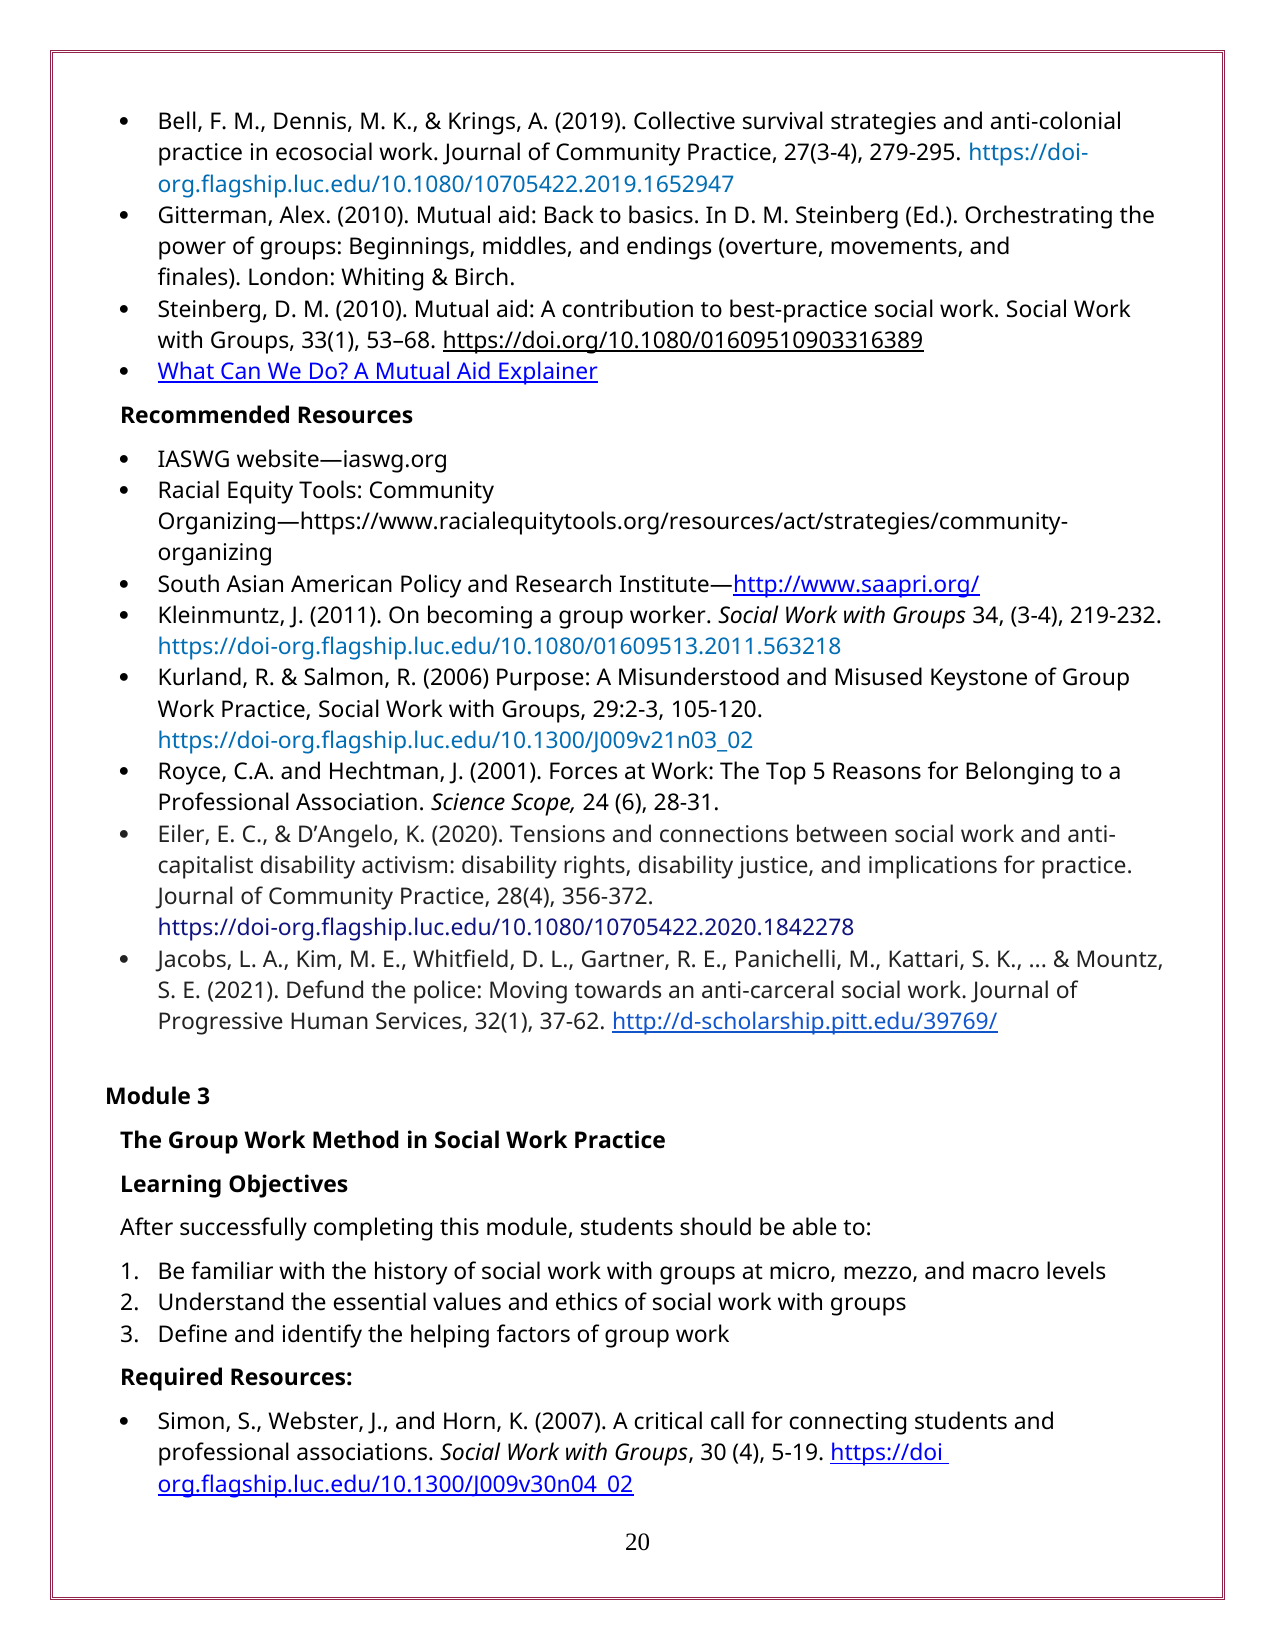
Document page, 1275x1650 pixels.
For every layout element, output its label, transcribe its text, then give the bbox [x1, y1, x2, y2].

list South Asian American Policy and Research Institute—http://www.saapri.org/ [120, 567, 1170, 599]
list Bell, F. M., Dennis, M. K., & Krings, A. (2019). Collective survival strategies and anti-colonial practice in ecosocial work. Journal of Community Practice, 27(3-4), 279-295. https://doi-org.flagship.luc.edu/10.1080/10705422.2019.1652947 [120, 105, 1170, 199]
list Racial Equity Tools: Community Organizing—https://www.racialequitytools.org/resources/act/strategies/community-organizing [120, 474, 1170, 567]
text Module 3 [105, 1080, 1170, 1111]
list Steinberg, D. M. (2010). Mutual aid: A contribution to best-practice social work. Social Work with Groups, 33(1), 53–68. https://doi.org/10.1080/01609510903316389 [120, 292, 1170, 355]
list Kleinmuntz, J. (2011). On becoming a group worker. Social Work with Groups 34, (3-4), 219-232. https://doi-org.flagship.luc.edu/10.1080/01609513.2011.563218 [120, 599, 1170, 661]
text The Group Work Method in Social Work Practice [120, 1124, 1170, 1155]
text Required Resources: [120, 1361, 1170, 1392]
list IASWG website—iaswg.org [120, 442, 1170, 474]
list Be familiar with the history of social work with groups at micro, mezzo, and macro levels [120, 1255, 1170, 1286]
list Define and identify the helping factors of group work [120, 1317, 1170, 1349]
list Gitterman, Alex. (2010). Mutual aid: Back to basics. In D. M. Steinberg (Ed.). Orchestrating the power of groups: Beginnings, middles, and endings (overture, movements, and finales). London: Whiting & Birch. [120, 199, 1170, 292]
list Royce, C.A. and Hechtman, J. (2001). Forces at Work: The Top 5 Reasons for Belonging to a Professional Association. Science Scope, 24 (6), 28-31. [120, 755, 1170, 817]
list Simon, S., Webster, J., and Horn, K. (2007). A critical call for connecting students and professional associations. Social Work with Groups, 30 (4), 5-19. https://doi org.flagship.luc.edu/10.1300/J009v30n04_02 [120, 1405, 1170, 1499]
list Eiler, E. C., & D’Angelo, K. (2020). Tensions and connections between social work and anti-capitalist disability activism: disability rights, disability justice, and implications for practice. Journal of Community Practice, 28(4), 356-372. https://doi-org.flagship.luc.edu/10.1080/10705422.2020.1842278 [120, 817, 1170, 942]
list What Can We Do? A Mutual Aid Explainer [120, 355, 1170, 386]
text After successfully completing this module, students should be able to: [120, 1211, 1170, 1242]
list Kurland, R. & Salmon, R. (2006) Purpose: A Misunderstood and Misused Keystone of Group Work Practice, Social Work with Groups, 29:2-3, 105-120. https://doi-org.flagship.luc.edu/10.1300/J009v21n03_02 [120, 661, 1170, 755]
text Learning Objectives [120, 1167, 1170, 1199]
list Understand the essential values and ethics of social work with groups [120, 1286, 1170, 1317]
list Jacobs, L. A., Kim, M. E., Whitfield, D. L., Gartner, R. E., Panichelli, M., Kattari, S. K., ... & Mountz, S. E. (2021). Defund the police: Moving towards an anti-carceral social work. Journal of Progressive Human Services, 32(1), 37-62. http://d-scholarship.pitt.edu/39769/ [120, 942, 1170, 1067]
text Recommended Resources [120, 399, 1170, 430]
